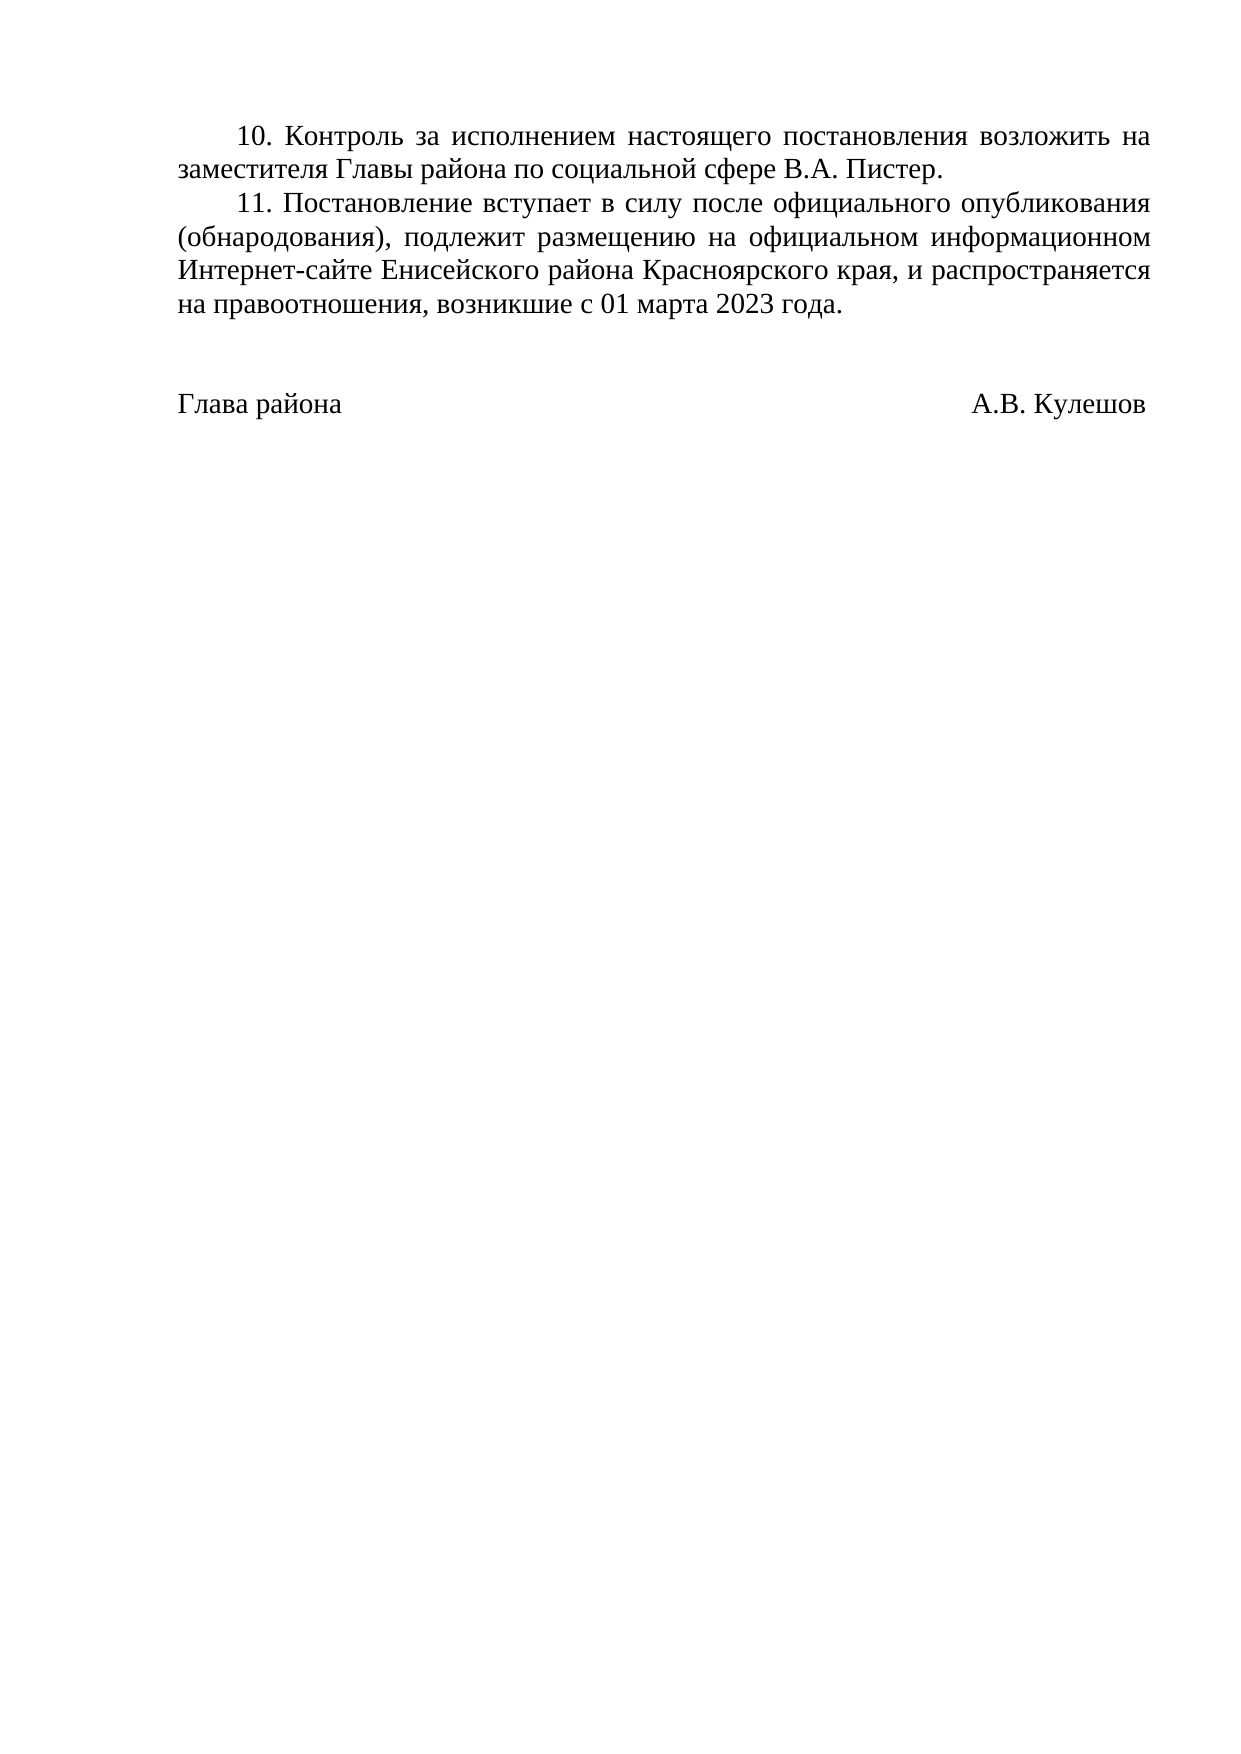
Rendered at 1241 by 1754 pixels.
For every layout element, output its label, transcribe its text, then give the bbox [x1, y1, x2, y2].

text Глава района А.В. Кулешов [177, 386, 1152, 420]
text 10. Контроль за исполнением настоящего постановления возложить на заместителя Главы района по социальной сфере В.А. Пистер. [177, 118, 1152, 185]
text 11. Постановление вступает в силу после официального опубликования (обнародования), подлежит размещению на официальном информационном Интернет-сайте Енисейского района Красноярского края, и распространяется на правоотношения, возникшие с 01 марта 2023 года. [177, 185, 1152, 319]
